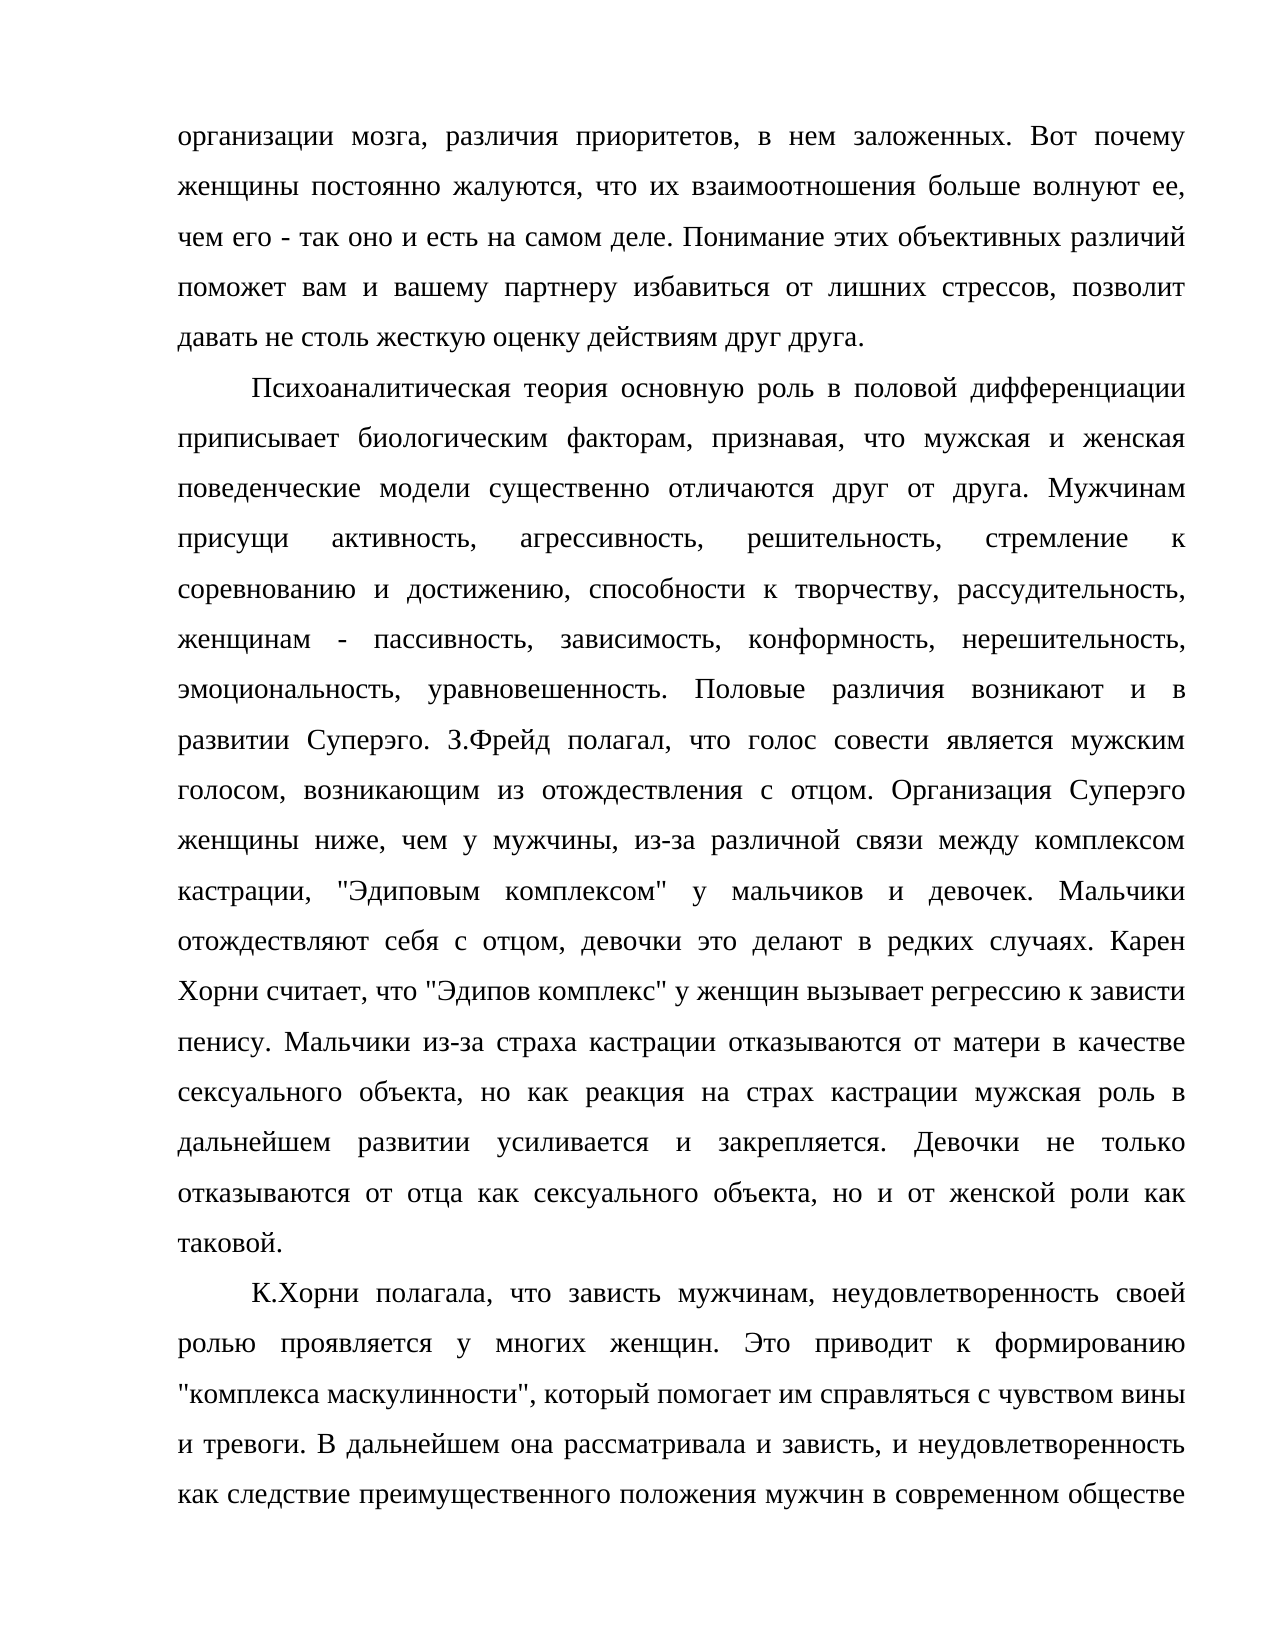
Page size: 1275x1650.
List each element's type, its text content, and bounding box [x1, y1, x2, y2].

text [177, 1275, 1186, 1510]
text Психоаналитическая теория основную роль в половой дифференциации приписывает биологическим факторам, признавая, что мужская и женская поведенческие модели существенно отличаются друг от друга. Мужчинам присущи активность, агрессивность, решительность, стремление к соревнованию и достижению, способности к творчеству, рассудительность, женщинам - пассивность, зависимость, конформность, нерешительность, эмоциональность, уравновешенность. Половые различия возникают и в развитии Суперэго. З.Фрейд полагал, что голос совести является мужским голосом, возникающим из отождествления с отцом. Организация Суперэго женщины ниже, чем у мужчины, из-за различной связи между комплексом кастрации, "Эдиповым комплексом" у мальчиков и девочек. Мальчики отождествляют себя с отцом, девочки это делают в редких случаях. Карен Хорни считает, что "Эдипов комплекс" у женщин вызывает регрессию к зависти пенису. Мальчики из-за страха кастрации отказываются от матери в качестве сексуального объекта, но как реакция на страх кастрации мужская роль в дальнейшем развитии усиливается и закрепляется. Девочки не только отказываются от отца как сексуального объекта, но и от женской роли как таковой. [177, 370, 1186, 1258]
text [177, 118, 1186, 353]
